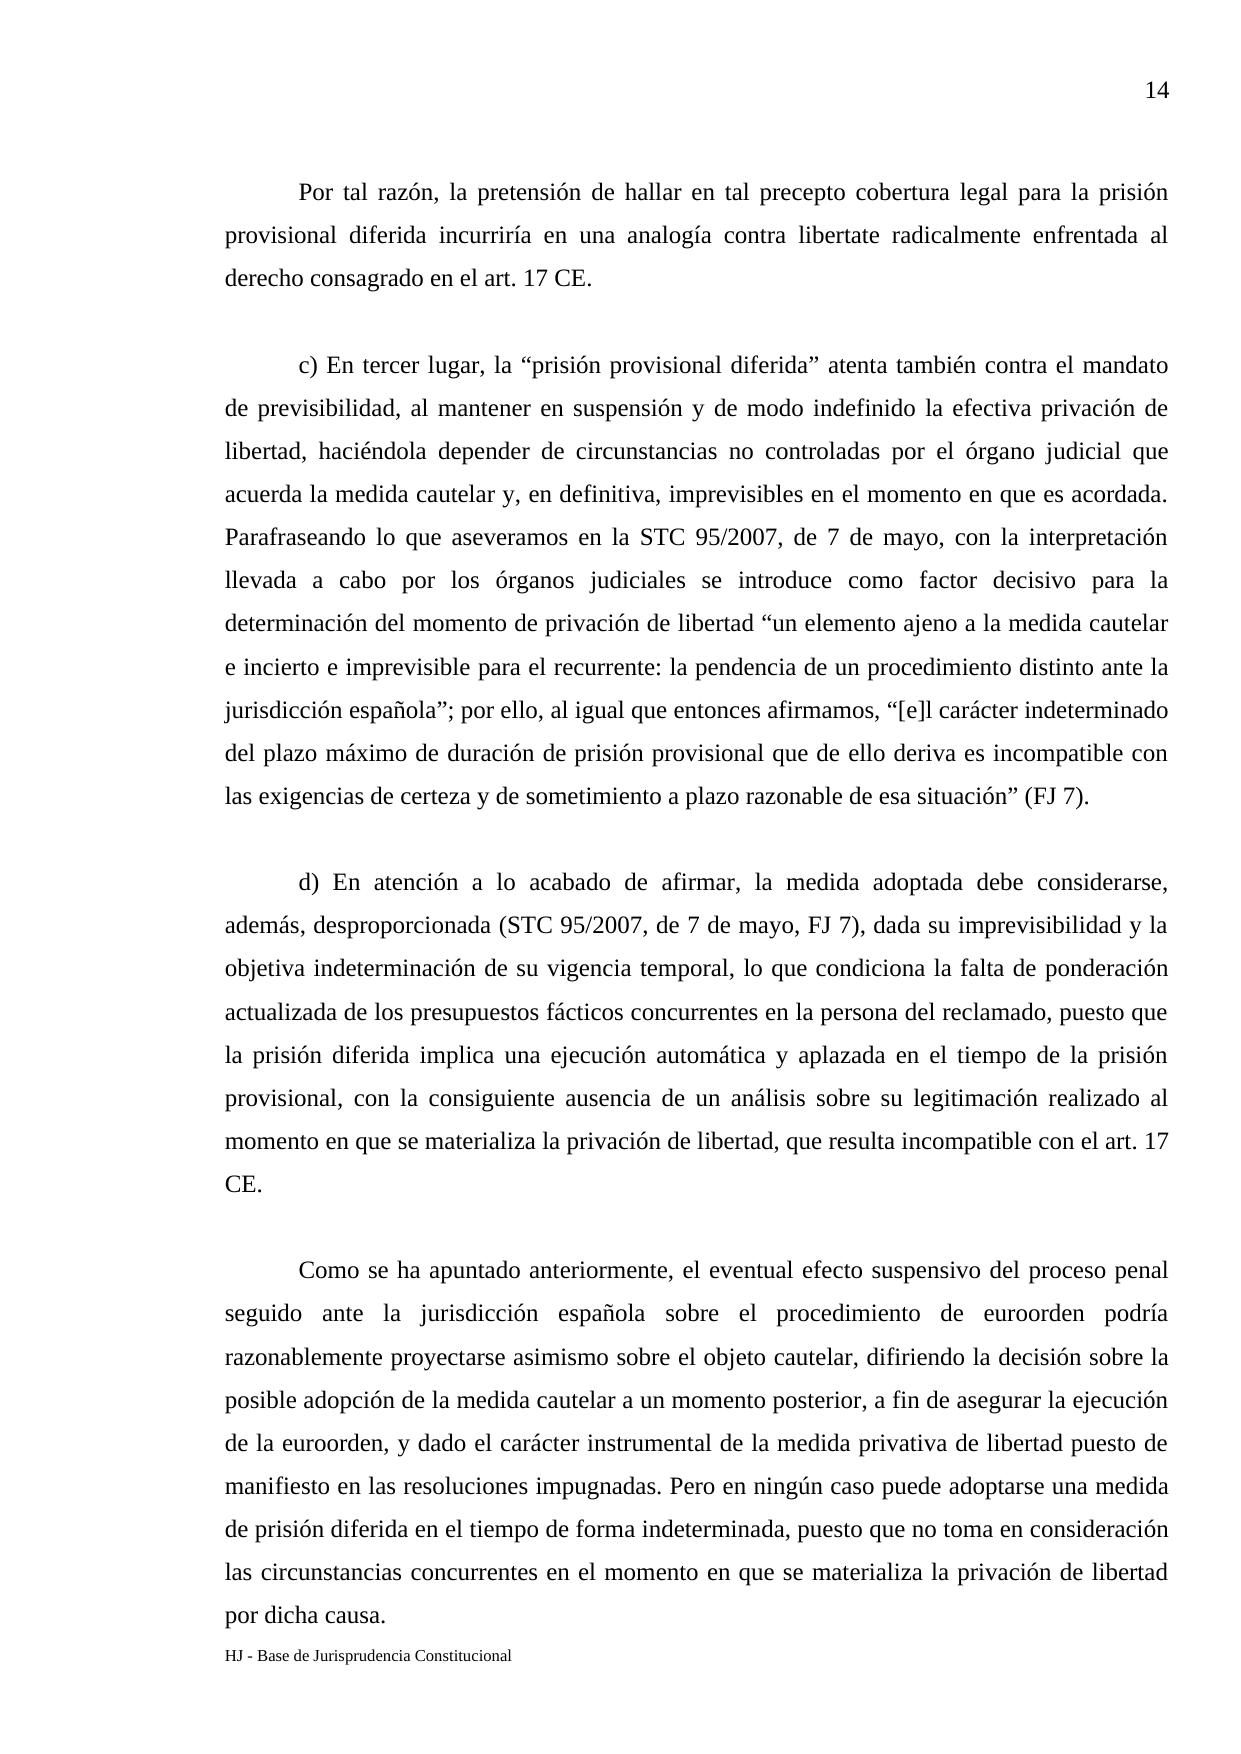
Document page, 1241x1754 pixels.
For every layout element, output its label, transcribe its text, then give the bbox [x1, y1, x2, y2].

text d) En atención a lo acabado de afirmar, la medida adoptada debe considerarse, además, desproporcionada (STC 95/2007, de 7 de mayo, FJ 7), dada su imprevisibilidad y la objetiva indeterminación de su vigencia temporal, lo que condiciona la falta de ponderación actualizada de los presupuestos fácticos concurrentes en la persona del reclamado, puesto que la prisión diferida implica una ejecución automática y aplazada en el tiempo de la prisión provisional, con la consiguiente ausencia de un análisis sobre su legitimación realizado al momento en que se materializa la privación de libertad, que resulta incompatible con el art. 17 CE. [224, 867, 1169, 1198]
text c) En tercer lugar, la “prisión provisional diferida” atenta también contra el mandato de previsibilidad, al mantener en suspensión y de modo indefinido la efectiva privación de libertad, haciéndola depender de circunstancias no controladas por el órgano judicial que acuerda la medida cautelar y, en definitiva, imprevisibles en el momento en que es acordada. Parafraseando lo que aseveramos en la STC 95/2007, de 7 de mayo, con la interpretación llevada a cabo por los órganos judiciales se introduce como factor decisivo para la determinación del momento de privación de libertad “un elemento ajeno a la medida cautelar e incierto e imprevisible para el recurrente: la pendencia de un procedimiento distinto ante la jurisdicción española”; por ello, al igual que entonces afirmamos, “[e]l carácter indeterminado del plazo máximo de duración de prisión provisional que de ello deriva es incompatible con las exigencias de certeza y de sometimiento a plazo razonable de esa situación” (FJ 7). [224, 350, 1169, 810]
text Por tal razón, la pretensión de hallar en tal precepto cobertura legal para la prisión provisional diferida incurriría en una analogía contra libertate radicalmente enfrentada al derecho consagrado en el art. 17 CE. [224, 177, 1169, 292]
text Como se ha apuntado anteriormente, el eventual efecto suspensivo del proceso penal seguido ante la jurisdicción española sobre el procedimiento de euroorden podría razonablemente proyectarse asimismo sobre el objeto cautelar, difiriendo la decisión sobre la posible adopción de la medida cautelar a un momento posterior, a fin de asegurar la ejecución de la euroorden, y dado el carácter instrumental de la medida privativa de libertad puesto de manifiesto en las resoluciones impugnadas. Pero en ningún caso puede adoptarse una medida de prisión diferida en el tiempo de forma indeterminada, puesto que no toma en consideración las circunstancias concurrentes en el momento en que se materializa la privación de libertad por dicha causa. [224, 1255, 1169, 1629]
